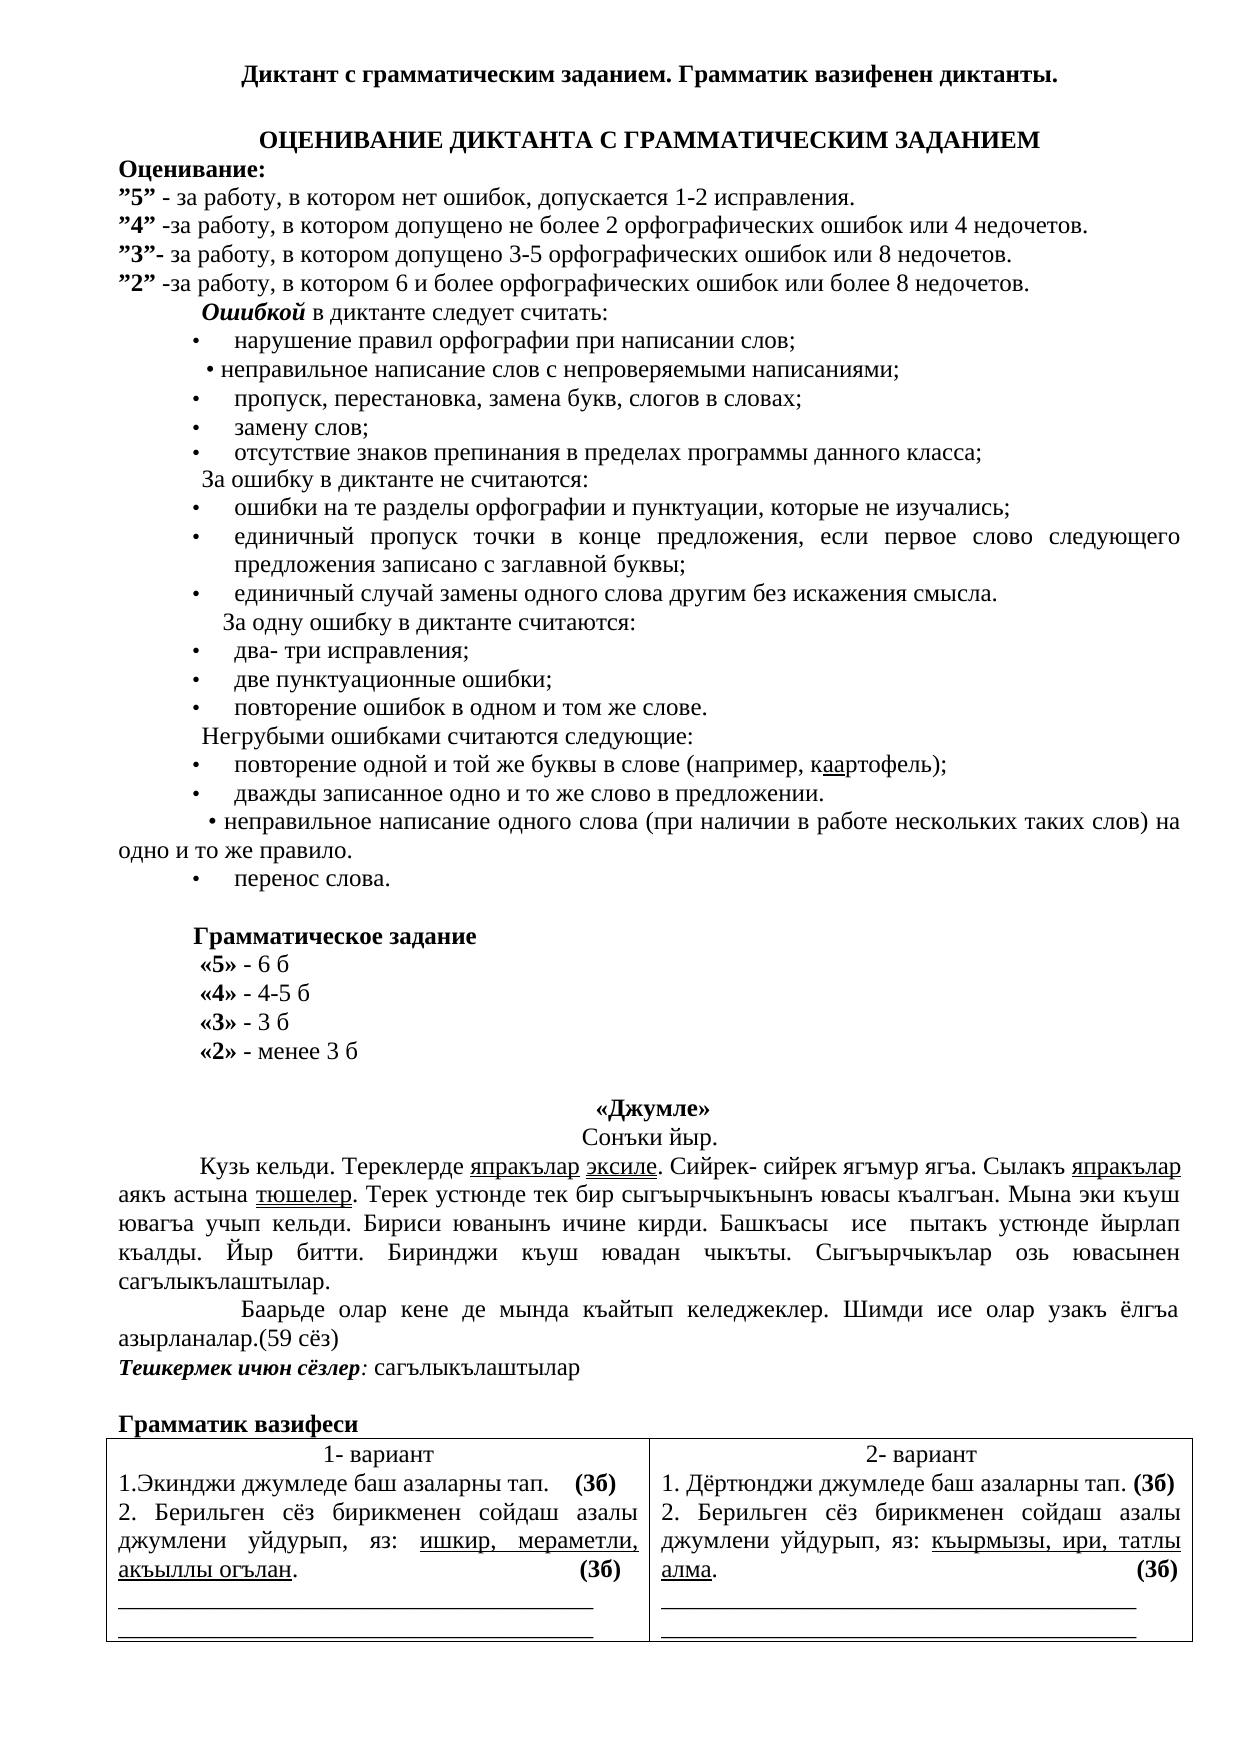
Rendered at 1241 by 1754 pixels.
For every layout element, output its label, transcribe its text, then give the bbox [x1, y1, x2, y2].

list замену слов; [192, 413, 1181, 442]
list дважды записанное одно и то же слово в предложении. [192, 778, 1181, 807]
text Сонъки йыр. [118, 1122, 1181, 1151]
list «3» - 3 б [193, 1007, 1181, 1036]
list нарушение правил орфографии при написании слов; [192, 326, 1181, 355]
text • неправильное написание одного слова (при наличии в работе нескольких таких слов) на одно и то же правило. [118, 807, 1181, 864]
list повторение одной и той же буквы в слове (например, каартофель); [192, 750, 1181, 778]
list «4» - 4-5 б [193, 978, 1181, 1007]
text Оценивание: [118, 154, 1181, 183]
text ”5” - за работу, в котором нет ошибок, допускается 1-2 исправления. [118, 183, 1181, 211]
text Баарьде олар кене де мында къайтып келеджеклер. Шимди исе олар узакъ ёлгъа азырланалар.(59 сёз) [118, 1294, 1181, 1352]
list отсутствие знаков препинания в пределах программы данного класса; [192, 442, 1181, 464]
table_header 2- вариант 1. Дёртюнджи джумледе баш азаларны тап. (3б) 2. Берильген сёз бирикменен сойдаш азалы джумлени уйдурып, яз: къырмызы, ири, татлы алма. (3б) ______________________________________ ______________________________________ [650, 1439, 1192, 1641]
list «2» - менее 3 б [193, 1036, 1181, 1064]
text Негрубыми ошибками считаются следующие: [118, 721, 1181, 750]
text Тешкермек ичюн сёзлер: сагълыкълаштылар [118, 1352, 1181, 1381]
list повторение ошибок в одном и том же слове. [192, 693, 1181, 721]
text За ошибку в диктанте не считаются: [118, 464, 1181, 493]
list две пунктуационные ошибки; [192, 664, 1181, 693]
list Грамматическое задание [193, 921, 1181, 949]
text ”4” -за работу, в котором допущено не более 2 орфографических ошибок или 4 недочетов. [118, 211, 1181, 240]
text Кузь кельди. Тереклерде япракълар эксиле. Сийрек- сийрек ягъмур ягъа. Сылакъ япракълар аякъ астына тюшелер. Терек устюнде тек бир сыгъырчыкънынъ ювасы къалгъан. Мына эки къуш ювагъа учып кельди. Бириси юванынъ ичине кирди. Башкъасы исе пытакъ устюнде йырлап къалды. Йыр битти. Биринджи къуш ювадан чыкъты. Сыгъырчыкълар озь ювасынен сагълыкълаштылар. [118, 1151, 1181, 1294]
list перенос слова. [192, 864, 1181, 892]
text • неправильное написание слов с непроверяемыми написаниями; [118, 355, 1181, 384]
list два- три исправления; [192, 636, 1181, 664]
text За одну ошибку в диктанте считаются: [222, 607, 1181, 636]
text Диктант с грамматическим заданием. Грамматик вазифенен диктанты. [118, 59, 1181, 88]
text ”2” -за работу, в котором 6 и более орфографических ошибок или более 8 недочетов. [118, 268, 1181, 297]
text ”3”- за работу, в котором допущено 3-5 орфографических ошибок или 8 недочетов. [118, 240, 1181, 268]
list единичный случай замены одного слова другим без искажения смысла. [192, 579, 1181, 607]
list единичный пропуск точки в конце предложения, если первое слово следующего предложения записано с заглавной буквы; [192, 522, 1181, 579]
list пропуск, перестановка, замена букв, слогов в словах; [192, 384, 1181, 413]
table_header 1- вариант 1.Экинджи джумледе баш азаларны тап. (3б) 2. Берильген сёз бирикменен сойдаш азалы джумлени уйдурып, яз: ишкир, мераметли, акъыллы огълан. (3б) ______________________________________ ______________________________________ [107, 1439, 649, 1641]
text Грамматик вазифеси [118, 1409, 1181, 1438]
list ошибки на те разделы орфографии и пунктуации, которые не изучались; [192, 493, 1181, 522]
text ОЦЕНИВАНИЕ ДИКТАНТА С ГРАММАТИЧЕСКИМ ЗАДАНИЕМ [118, 125, 1181, 154]
text «Джумле» [118, 1093, 1181, 1122]
list «5» - 6 б [193, 949, 1181, 978]
text Ошибкой в диктанте следует считать: [118, 297, 1181, 326]
